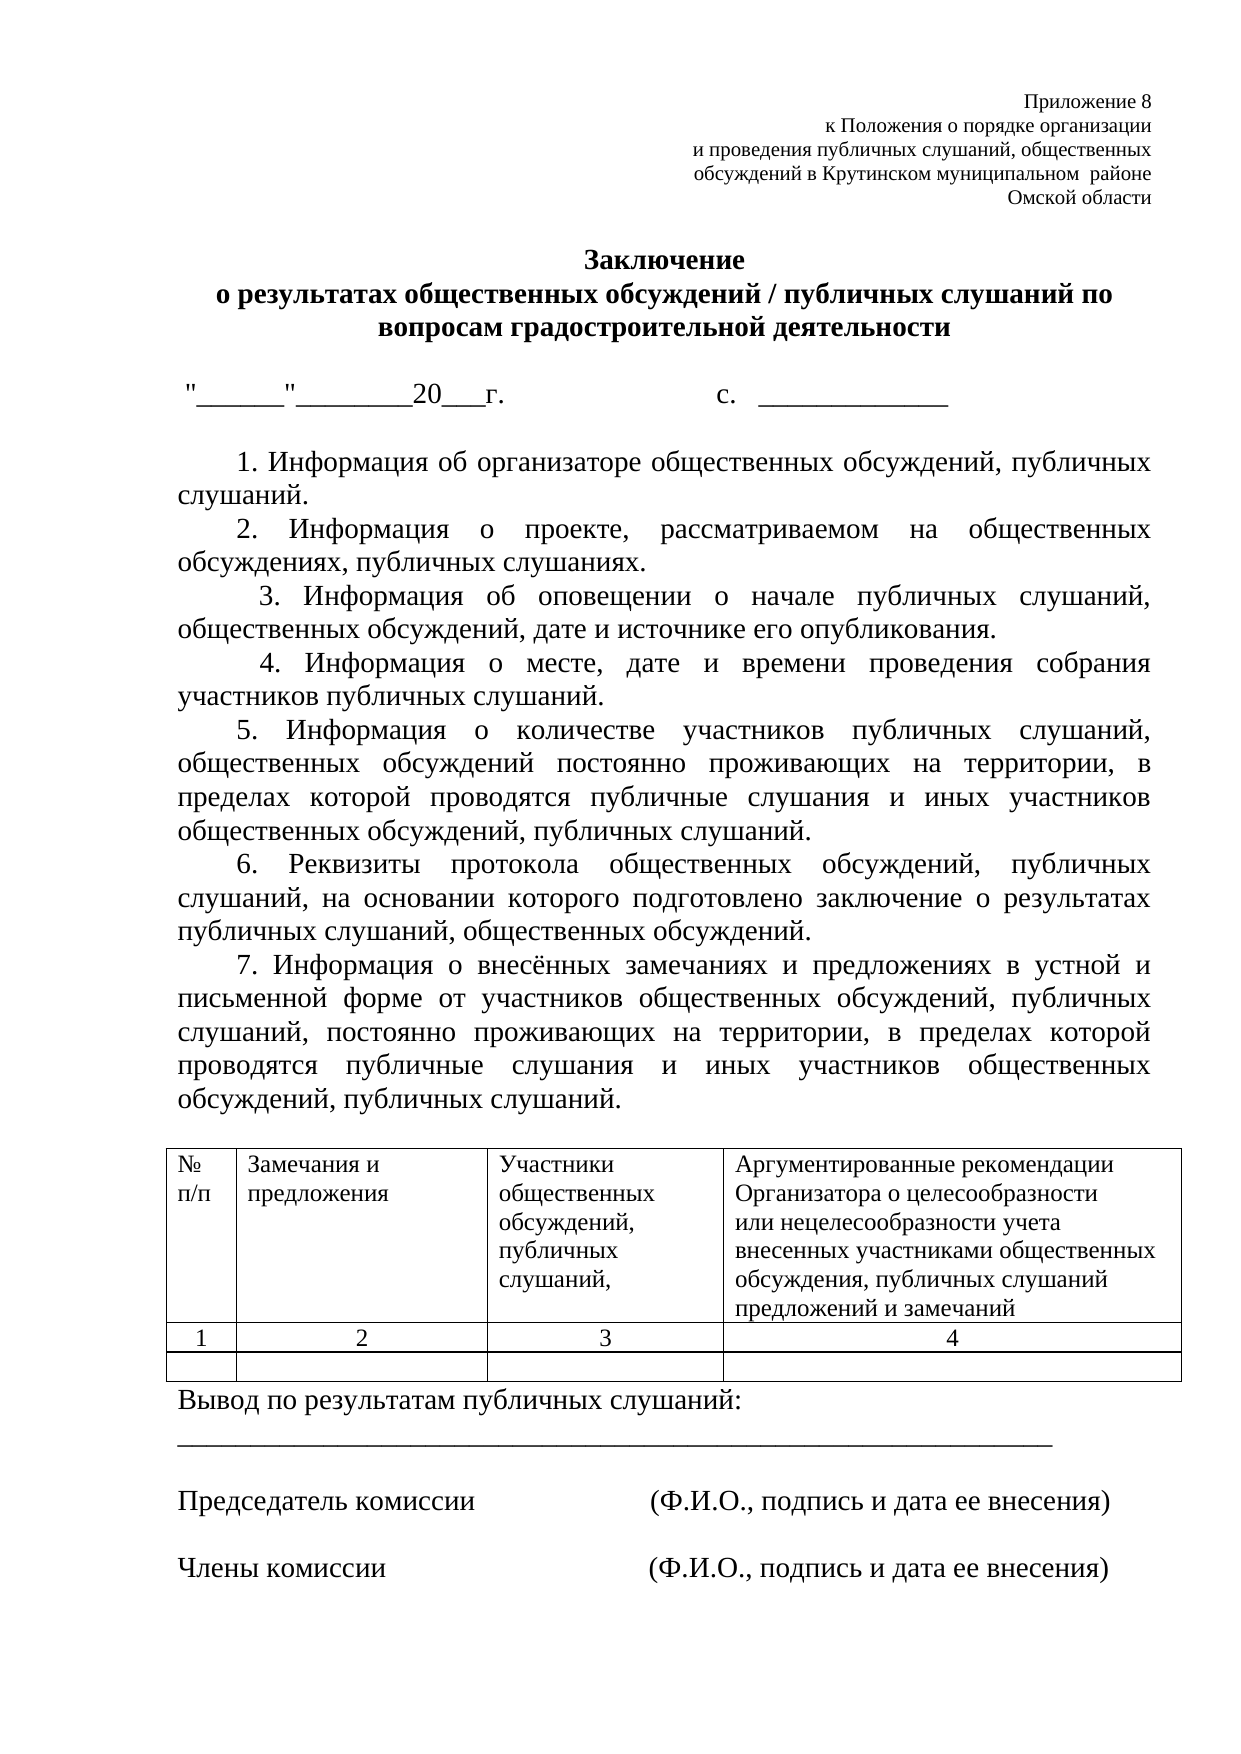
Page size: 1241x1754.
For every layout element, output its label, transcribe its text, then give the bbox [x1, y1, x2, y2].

text 4. Информация о месте, дате и времени проведения собрания участников публичных слушаний. [177, 645, 1152, 712]
text Вывод по результатам публичных слушаний: [177, 1382, 1152, 1416]
text 7. Информация о внесённых замечаниях и предложениях в устной и письменной форме от участников общественных обсуждений, публичных слушаний, постоянно проживающих на территории, в пределах которой проводятся публичные слушания и иных участников общественных обсуждений, публичных слушаний. [177, 947, 1152, 1114]
table_cell 2 [237, 1323, 487, 1351]
table_header Участники общественных обсуждений, публичных слушаний, [488, 1149, 723, 1322]
table_header Замечания и предложения [237, 1149, 487, 1322]
text о результатах общественных обсуждений / публичных слушаний по вопросам градостроительной деятельности [177, 276, 1152, 343]
text 1. Информация об организаторе общественных обсуждений, публичных слушаний. [177, 444, 1152, 511]
table_cell [167, 1353, 236, 1381]
text ____________________________________________________________ [177, 1416, 1152, 1449]
table_cell [724, 1353, 1181, 1381]
table_cell [237, 1353, 487, 1381]
text и проведения публичных слушаний, общественных [177, 137, 1152, 161]
text 5. Информация о количестве участников публичных слушаний, общественных обсуждений постоянно проживающих на территории, в пределах которой проводятся публичные слушания и иных участников общественных обсуждений, публичных слушаний. [177, 712, 1152, 846]
text 6. Реквизиты протокола общественных обсуждений, публичных слушаний, на основании которого подготовлено заключение о результатах публичных слушаний, общественных обсуждений. [177, 846, 1152, 947]
text 3. Информация об оповещении о начале публичных слушаний, общественных обсуждений, дате и источнике его опубликования. [177, 578, 1152, 645]
text Заключение [177, 242, 1152, 276]
table_cell [488, 1353, 723, 1381]
text Омской области [177, 185, 1152, 209]
table_cell 1 [167, 1323, 236, 1351]
text Приложение 8 [177, 89, 1152, 113]
table_header № п/п [167, 1149, 236, 1322]
table_header Аргументированные рекомендации Организатора о целесообразности или нецелесообразности учета внесенных участниками общественных обсуждения, публичных слушаний предложений и замечаний [724, 1149, 1181, 1322]
table_cell 4 [724, 1323, 1181, 1351]
text 2. Информация о проекте, рассматриваемом на общественных обсуждениях, публичных слушаниях. [177, 511, 1152, 578]
text Председатель комиссии (Ф.И.О., подпись и дата ее внесения) [177, 1483, 1152, 1516]
text "______"________20___г. с. _____________ [177, 377, 1152, 410]
table_cell 3 [488, 1323, 723, 1351]
text обсуждений в Крутинском муниципальном районе [177, 161, 1152, 185]
text Члены комиссии (Ф.И.О., подпись и дата ее внесения) [177, 1550, 1152, 1583]
text к Положения о порядке организации [177, 113, 1152, 137]
